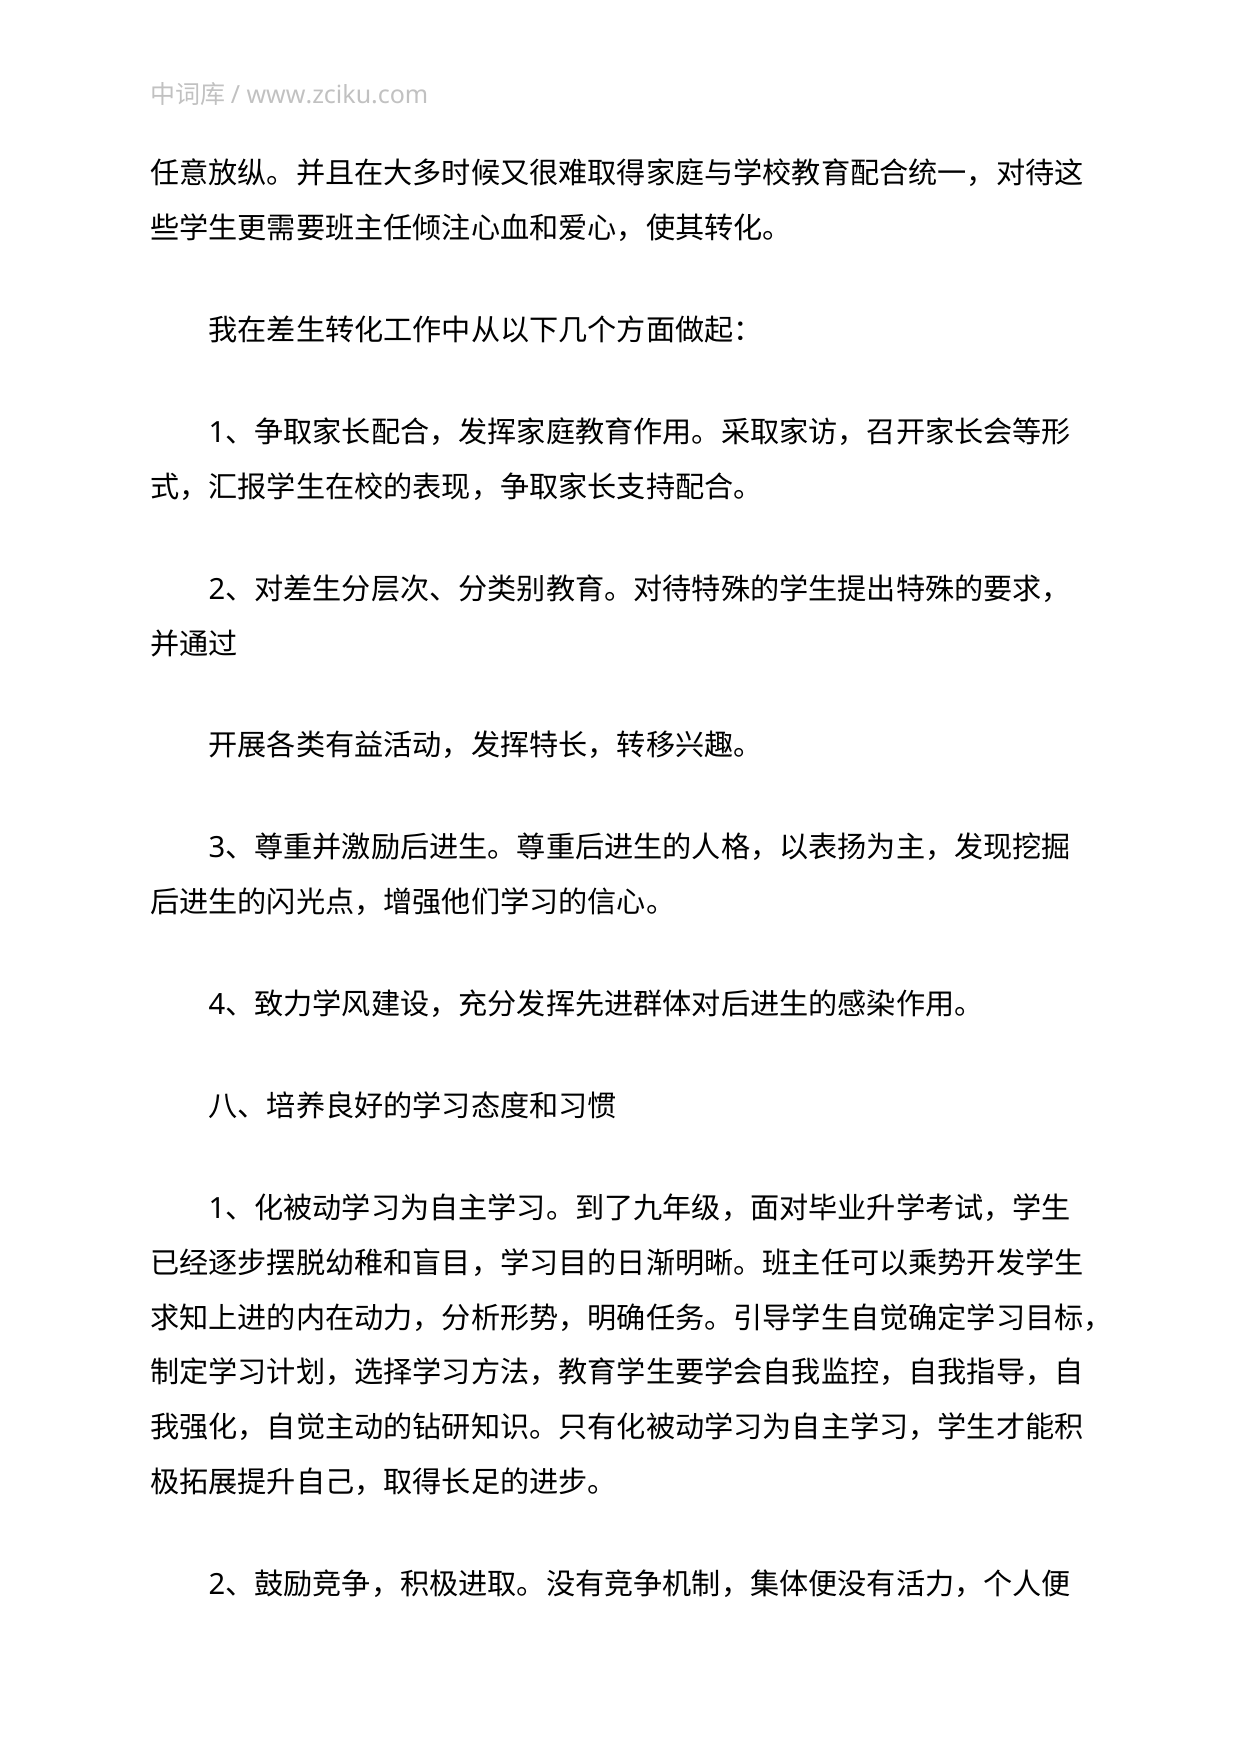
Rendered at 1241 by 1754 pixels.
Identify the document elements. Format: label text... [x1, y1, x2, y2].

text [150, 1561, 1090, 1603]
text 4、致力学风建设，充分发挥先进群体对后进生的感染作用。 [150, 981, 1090, 1023]
text 八、培养良好的学习态度和习惯 [150, 1082, 1090, 1125]
text 开展各类有益活动，发挥特长，转移兴趣。 [150, 722, 1090, 764]
text 3、尊重并激励后进生。尊重后进生的人格，以表扬为主，发现挖掘后进生的闪光点，增强他们学习的信心。 [150, 824, 1090, 921]
text 1、化被动学习为自主学习。到了九年级，面对毕业升学考试，学生已经逐步摆脱幼稚和盲目，学习目的日渐明晰。班主任可以乘势开发学生求知上进的内在动力，分析形势，明确任务。引导学生自觉确定学习目标，制定学习计划，选择学习方法，教育学生要学会自我监控，自我指导，自我强化，自觉主动的钻研知识。只有化被动学习为自主学习，学生才能积极拓展提升自己，取得长足的进步。 [150, 1184, 1090, 1501]
text 1、争取家长配合，发挥家庭教育作用。采取家访，召开家长会等形式，汇报学生在校的表现，争取家长支持配合。 [150, 408, 1090, 506]
text 2、对差生分层次、分类别教育。对待特殊的学生提出特殊的要求，并通过 [150, 565, 1090, 662]
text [150, 150, 1090, 247]
text 我在差生转化工作中从以下几个方面做起： [150, 307, 1090, 349]
